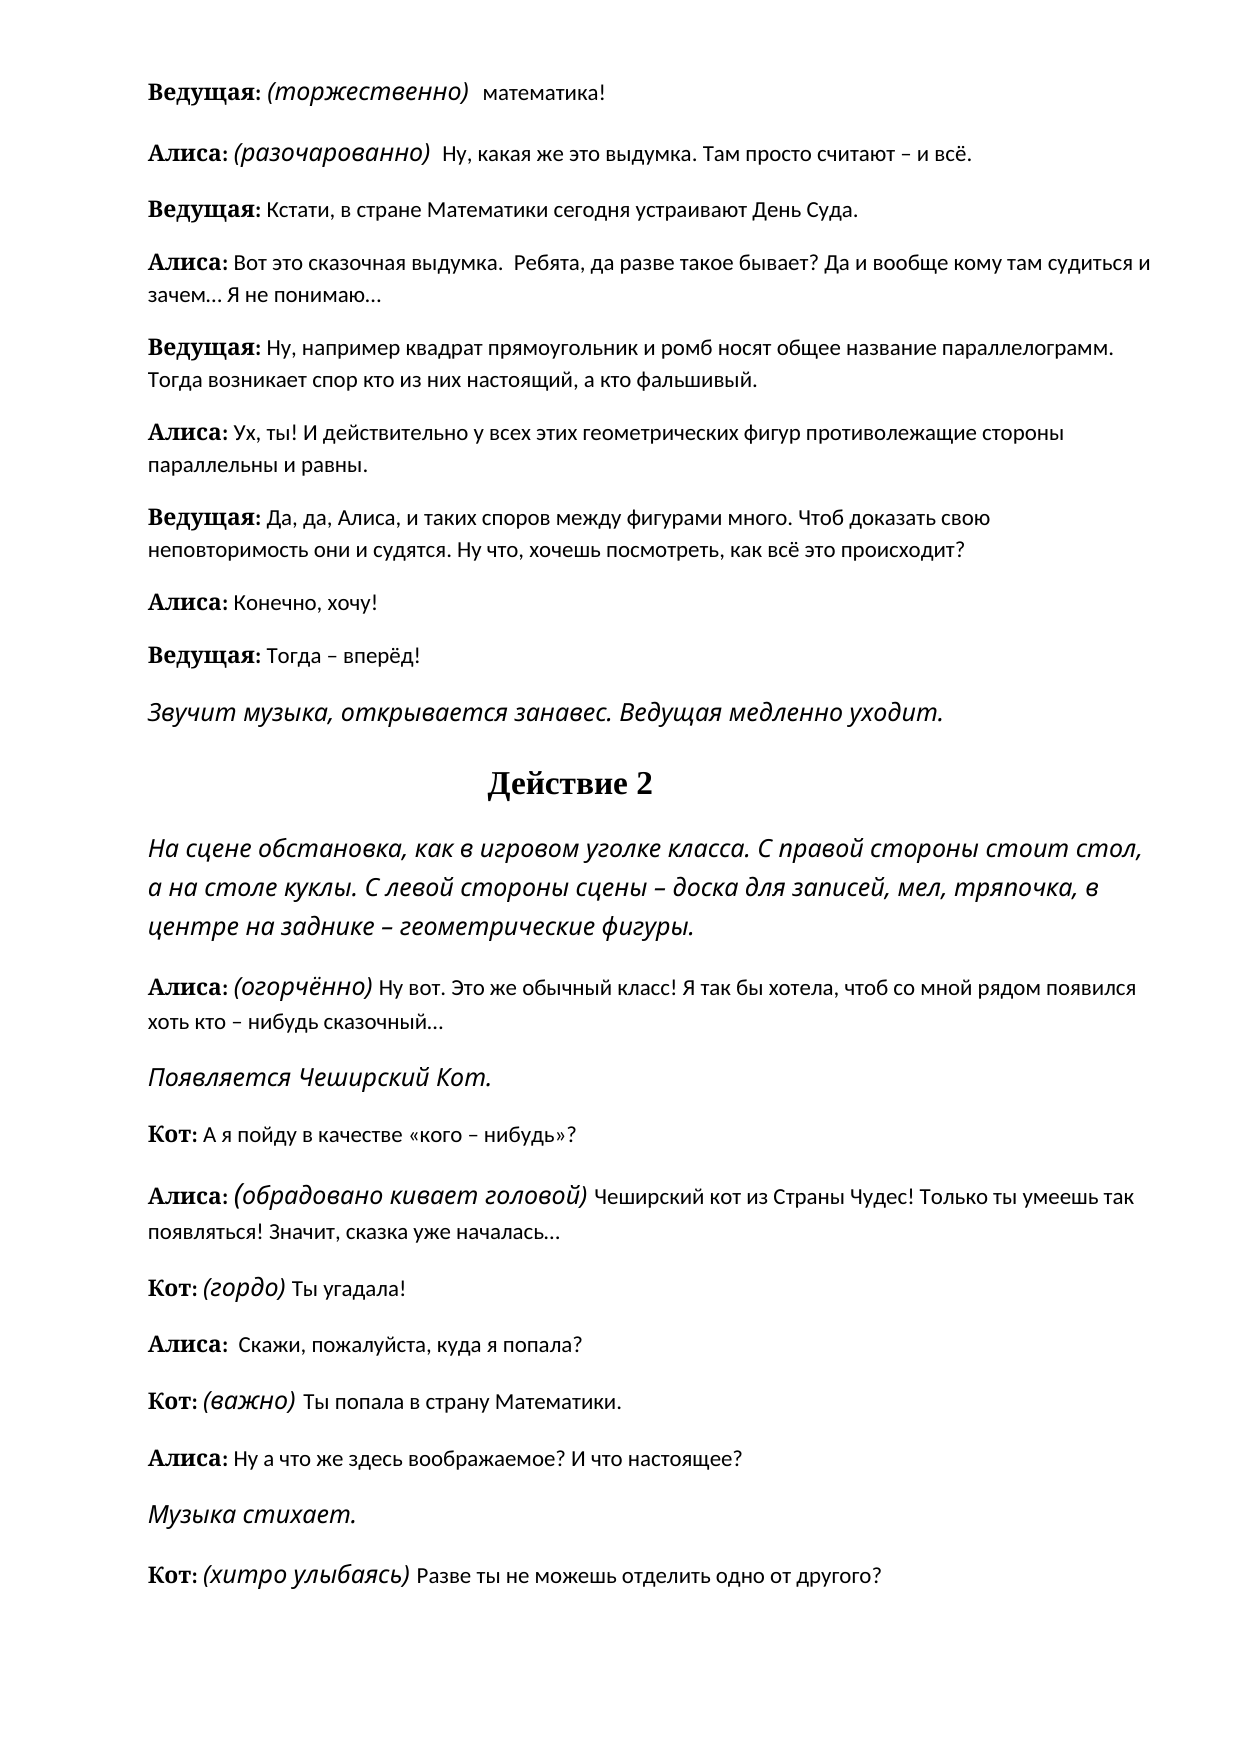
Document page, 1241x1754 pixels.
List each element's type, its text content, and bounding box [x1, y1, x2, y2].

text Кот: (гордо) Ты угадала! [148, 1270, 1152, 1304]
text Появляется Чеширский Кот. [148, 1060, 1152, 1094]
text На сцене обстановка, как в игровом уголке класса. С правой стороны стоит стол, а на столе куклы. С левой стороны сцены – доска для записей, мел, тряпочка, в центре на заднике – геометрические фигуры. [148, 830, 1152, 943]
text Кот: (важно) Ты попала в страну Математики. [148, 1383, 1152, 1417]
text Алиса: Вот это сказочная выдумка. Ребята, да разве такое бывает? Да и вообще кому там судиться и зачем… Я не понимаю… [148, 248, 1152, 308]
text Алиса: Скажи, пожалуйста, куда я попала? [148, 1330, 1152, 1358]
text Ведущая: Да, да, Алиса, и таких споров между фигурами много. Чтоб доказать свою неповторимость они и судятся. Ну что, хочешь посмотреть, как всё это происходит? [148, 503, 1152, 563]
text Ведущая: Тогда – вперёд! [148, 642, 1152, 669]
text Алиса: Конечно, хочу! [148, 588, 1152, 617]
text Кот: (хитро улыбаясь) Разве ты не можешь отделить одно от другого? [148, 1557, 1152, 1591]
text Ведущая: Ну, например квадрат прямоугольник и ромб носят общее название параллелограмм. Тогда возникает спор кто из них настоящий, а кто фальшивый. [148, 333, 1152, 393]
text Алиса: Ух, ты! И действительно у всех этих геометрических фигур противолежащие стороны параллельны и равны. [148, 418, 1152, 478]
subtitle Действие 2 [148, 763, 1152, 801]
text Кот: А я пойду в качестве «кого – нибудь»? [148, 1120, 1152, 1148]
text Алиса: (огорчённо) Ну вот. Это же обычный класс! Я так бы хотела, чтоб со мной рядом появился хоть кто – нибудь сказочный… [148, 969, 1152, 1035]
text Алиса: Ну а что же здесь воображаемое? И что настоящее? [148, 1444, 1152, 1472]
text Алиса: (обрадовано кивает головой) Чеширский кот из Страны Чудес! Только ты умеешь так появляться! Значит, сказка уже началась… [148, 1173, 1152, 1245]
text Алиса: (разочарованно) Ну, какая же это выдумка. Там просто считают – и всё. [148, 135, 1152, 169]
text Ведущая: (торжественно) математика! [148, 74, 1152, 108]
text Музыка стихает. [148, 1497, 1152, 1531]
text Звучит музыка, открывается занавес. Ведущая медленно уходит. [148, 694, 1152, 729]
text Ведущая: Кстати, в стране Математики сегодня устраивают День Суда. [148, 195, 1152, 223]
